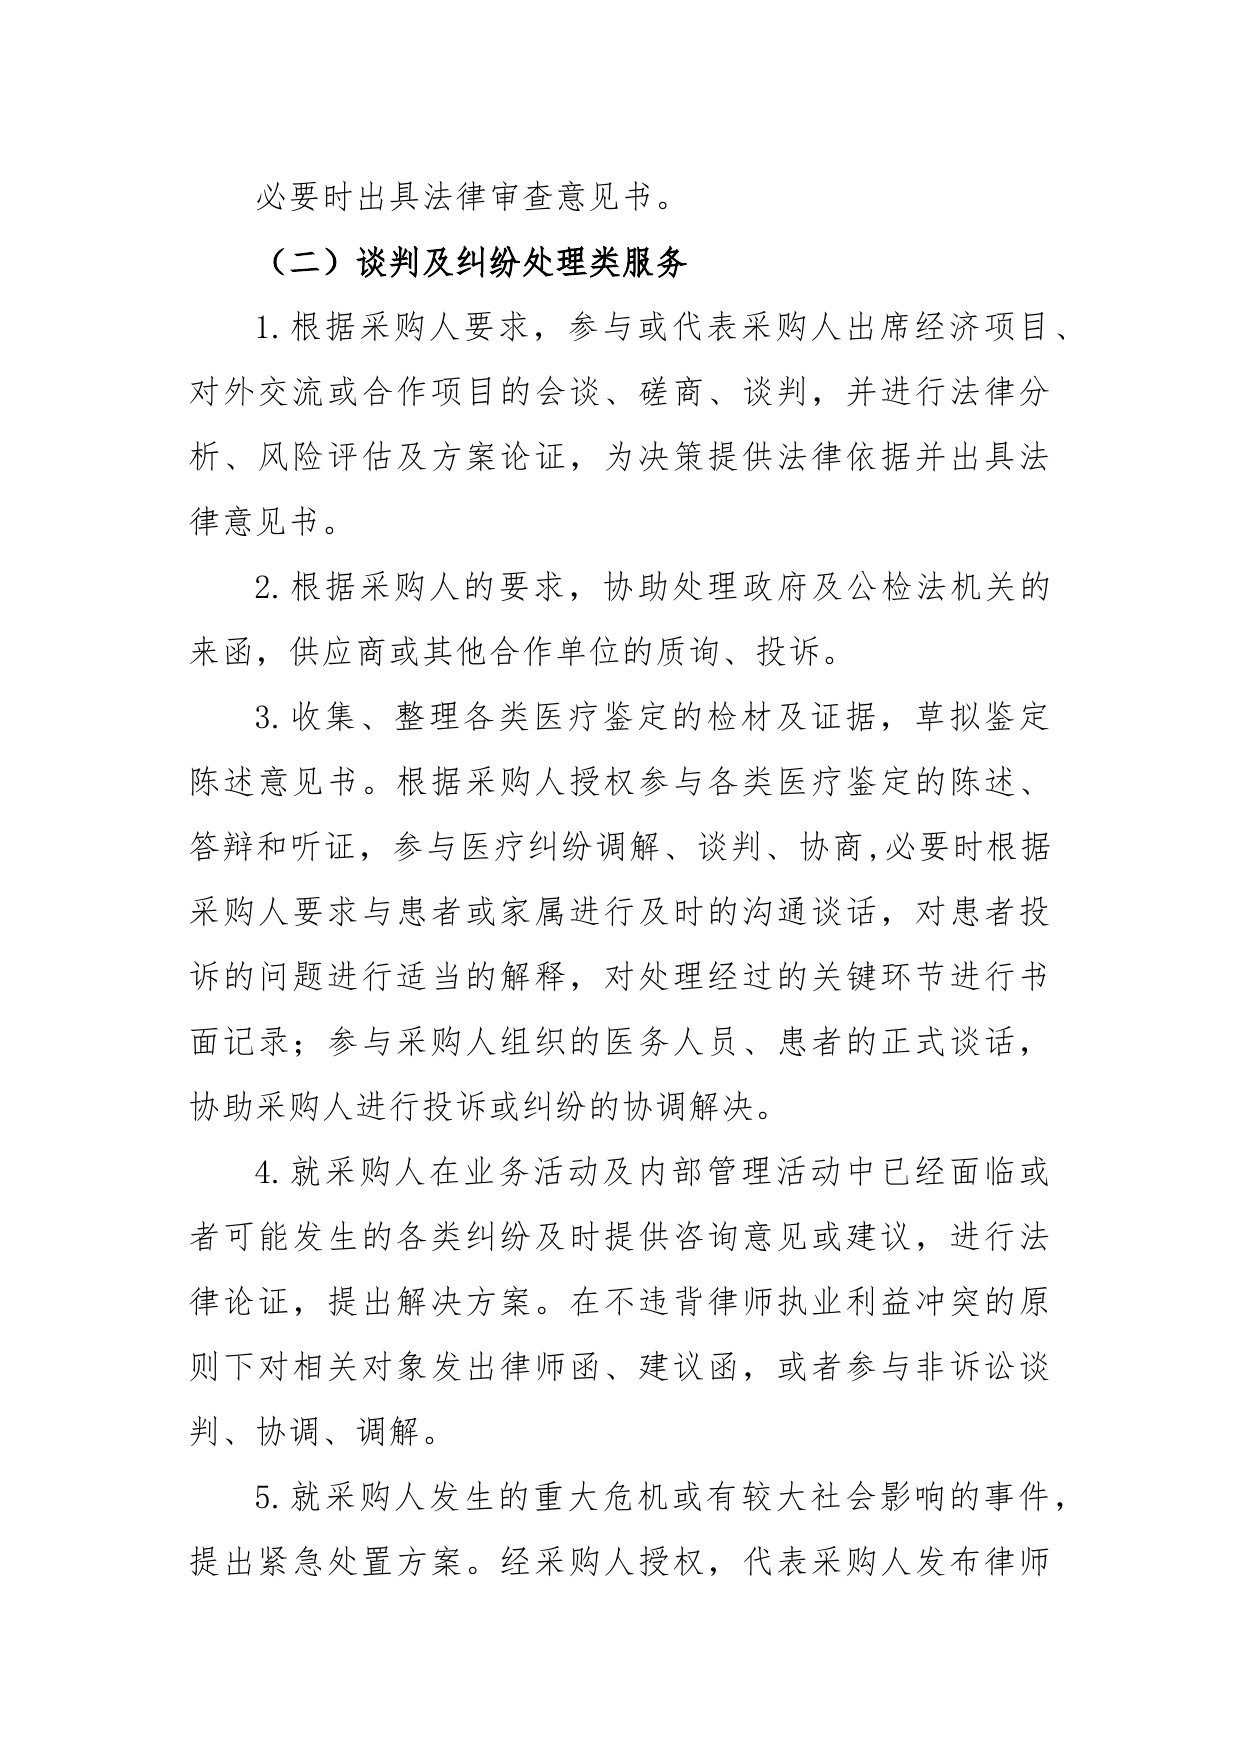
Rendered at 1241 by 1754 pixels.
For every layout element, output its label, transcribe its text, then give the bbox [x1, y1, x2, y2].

text 必要时出具法律审查意见书。 [187, 162, 1053, 227]
text 4.就采购人在业务活动及内部管理活动中已经面临或者可能发生的各类纠纷及时提供咨询意见或建议，进行法律论证，提出解决方案。在不违背律师执业利益冲突的原则下对相关对象发出律师函、建议函，或者参与非诉讼谈判、协调、调解。 [187, 1137, 1053, 1462]
text 3.收集、整理各类医疗鉴定的检材及证据，草拟鉴定陈述意见书。根据采购人授权参与各类医疗鉴定的陈述、答辩和听证，参与医疗纠纷调解、谈判、协商,必要时根据采购人要求与患者或家属进行及时的沟通谈话，对患者投诉的问题进行适当的解释，对处理经过的关键环节进行书面记录；参与采购人组织的医务人员、患者的正式谈话，协助采购人进行投诉或纠纷的协调解决。 [187, 682, 1053, 1137]
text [187, 1462, 1053, 1592]
text 1.根据采购人要求，参与或代表采购人出席经济项目、对外交流或合作项目的会谈、磋商、谈判，并进行法律分析、风险评估及方案论证，为决策提供法律依据并出具法律意见书。 [187, 292, 1053, 552]
text 2.根据采购人的要求，协助处理政府及公检法机关的来函，供应商或其他合作单位的质询、投诉。 [187, 552, 1053, 682]
text （二）谈判及纠纷处理类服务 [187, 227, 1053, 292]
